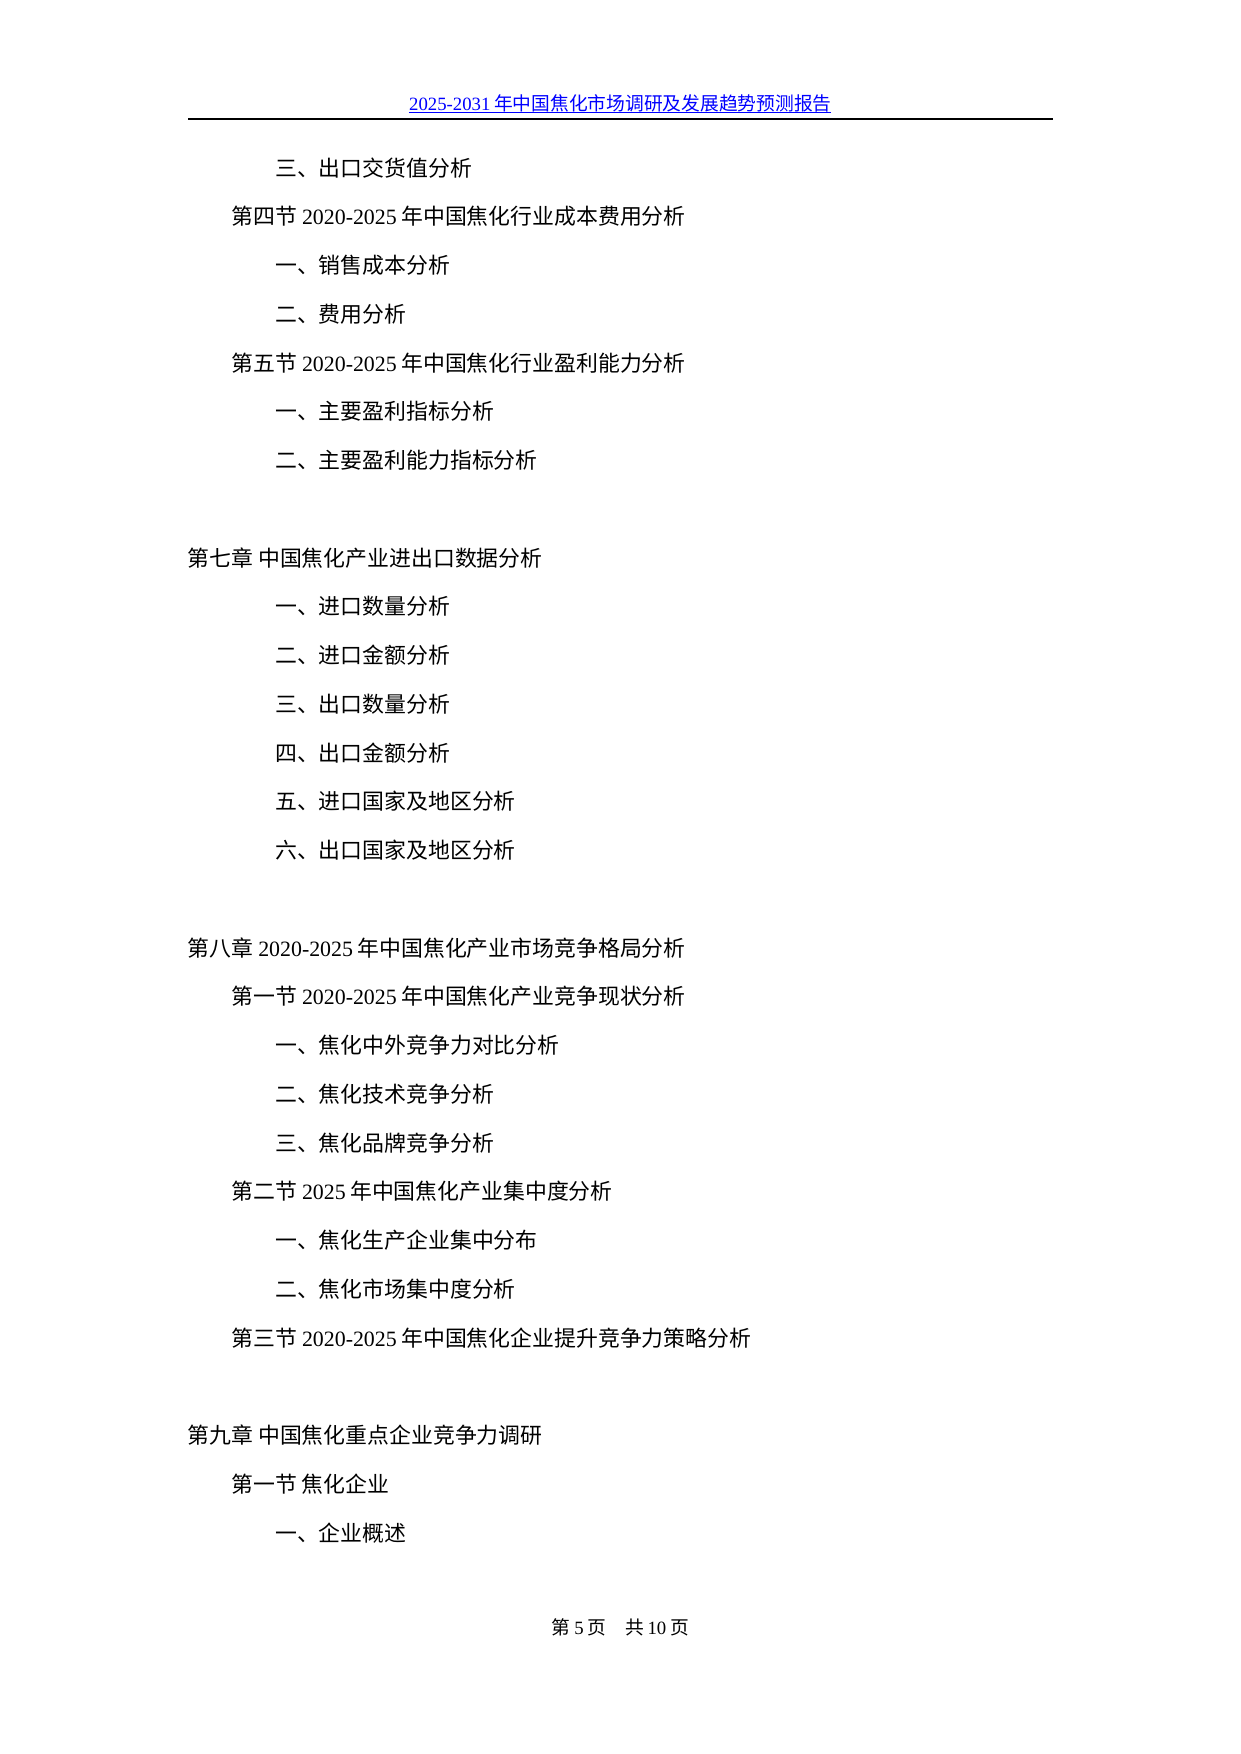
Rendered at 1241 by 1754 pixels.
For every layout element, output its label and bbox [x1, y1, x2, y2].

text [187, 150, 1053, 1548]
